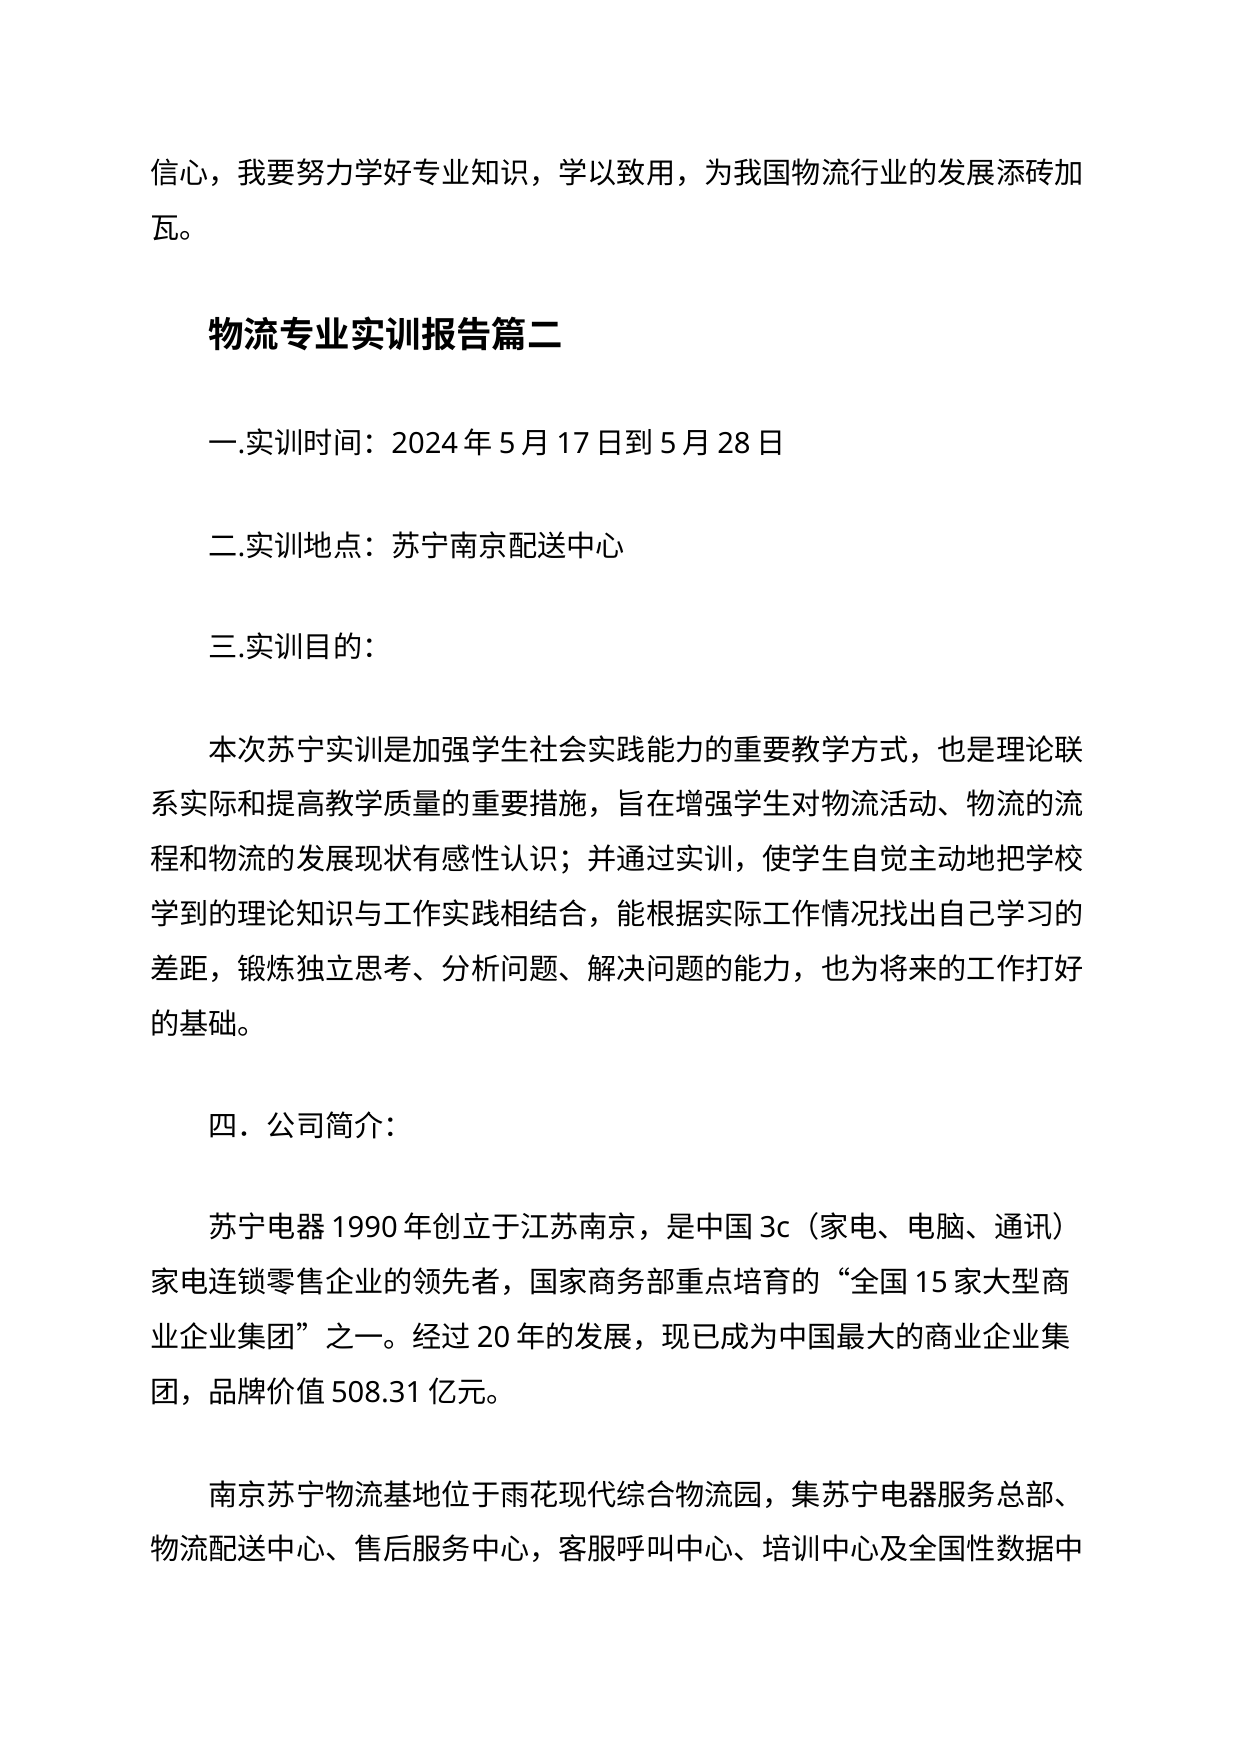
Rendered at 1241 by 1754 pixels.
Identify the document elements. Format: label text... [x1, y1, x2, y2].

text 苏宁电器1990年创立于江苏南京，是中国3c（家电、电脑、通讯）家电连锁零售企业的领先者，国家商务部重点培育的“全国15家大型商业企业集团”之一。经过20年的发展，现已成为中国最大的商业企业集团，品牌价值508.31亿元。 [150, 1204, 1090, 1411]
text 四．公司简介： [150, 1102, 1090, 1144]
text 物流专业实训报告篇二 [150, 307, 1090, 358]
text 本次苏宁实训是加强学生社会实践能力的重要教学方式，也是理论联系实际和提高教学质量的重要措施，旨在增强学生对物流活动、物流的流程和物流的发展现状有感性认识；并通过实训，使学生自觉主动地把学校学到的理论知识与工作实践相结合，能根据实际工作情况找出自己学习的差距，锻炼独立思考、分析问题、解决问题的能力，也为将来的工作打好的基础。 [150, 726, 1090, 1043]
text 三.实训目的： [150, 624, 1090, 666]
text 一.实训时间：2024年5月17日到5月28日 [150, 420, 1090, 462]
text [150, 150, 1090, 247]
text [150, 1471, 1090, 1568]
text 二.实训地点：苏宁南京配送中心 [150, 522, 1090, 564]
